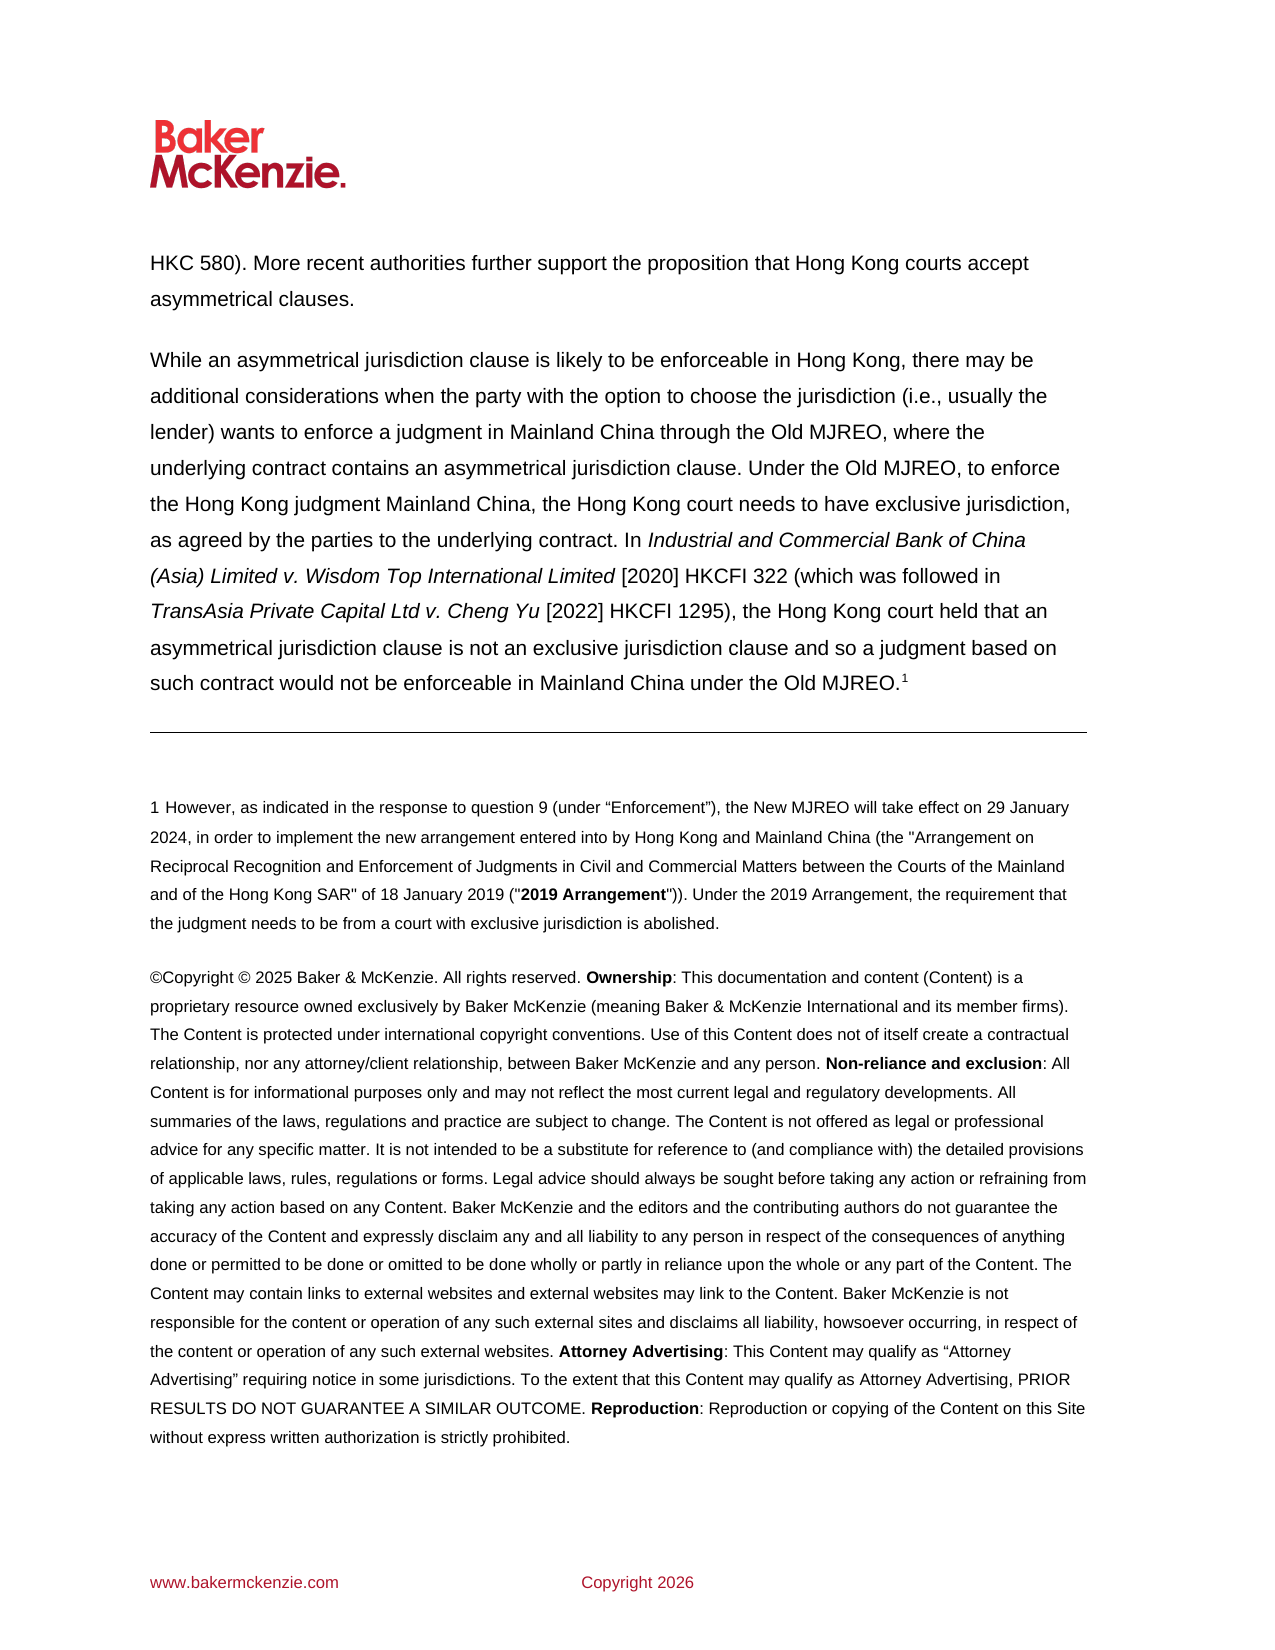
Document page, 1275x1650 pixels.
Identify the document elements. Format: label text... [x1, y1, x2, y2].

text ©Copyright © 2025 Baker & McKenzie. All rights reserved. Ownership: This documentation and content (Content) is a proprietary resource owned exclusively by Baker McKenzie (meaning Baker & McKenzie International and its member firms). The Content is protected under international copyright conventions. Use of this Content does not of itself create a contractual relationship, nor any attorney/client relationship, between Baker McKenzie and any person. Non-reliance and exclusion: All Content is for informational purposes only and may not reflect the most current legal and regulatory developments. All summaries of the laws, regulations and practice are subject to change. The Content is not offered as legal or professional advice for any specific matter. It is not intended to be a substitute for reference to (and compliance with) the detailed provisions of applicable laws, rules, regulations or forms. Legal advice should always be sought before taking any action or refraining from taking any action based on any Content. Baker McKenzie and the editors and the contributing authors do not guarantee the accuracy of the Content and expressly disclaim any and all liability to any person in respect of the consequences of anything done or permitted to be done or omitted to be done wholly or partly in reliance upon the whole or any part of the Content. The Content may contain links to external websites and external websites may link to the Content. Baker McKenzie is not responsible for the content or operation of any such external sites and disclaims all liability, howsoever occurring, in respect of the content or operation of any such external websites. Attorney Advertising: This Content may qualify as “Attorney Advertising” requiring notice in some jurisdictions. To the extent that this Content may qualify as Attorney Advertising, PRIOR RESULTS DO NOT GUARANTEE A SIMILAR OUTCOME. Reproduction: Reproduction or copying of the Content on this Site without express written authorization is strictly prohibited. [150, 968, 1087, 1447]
picture [150, 120, 346, 189]
